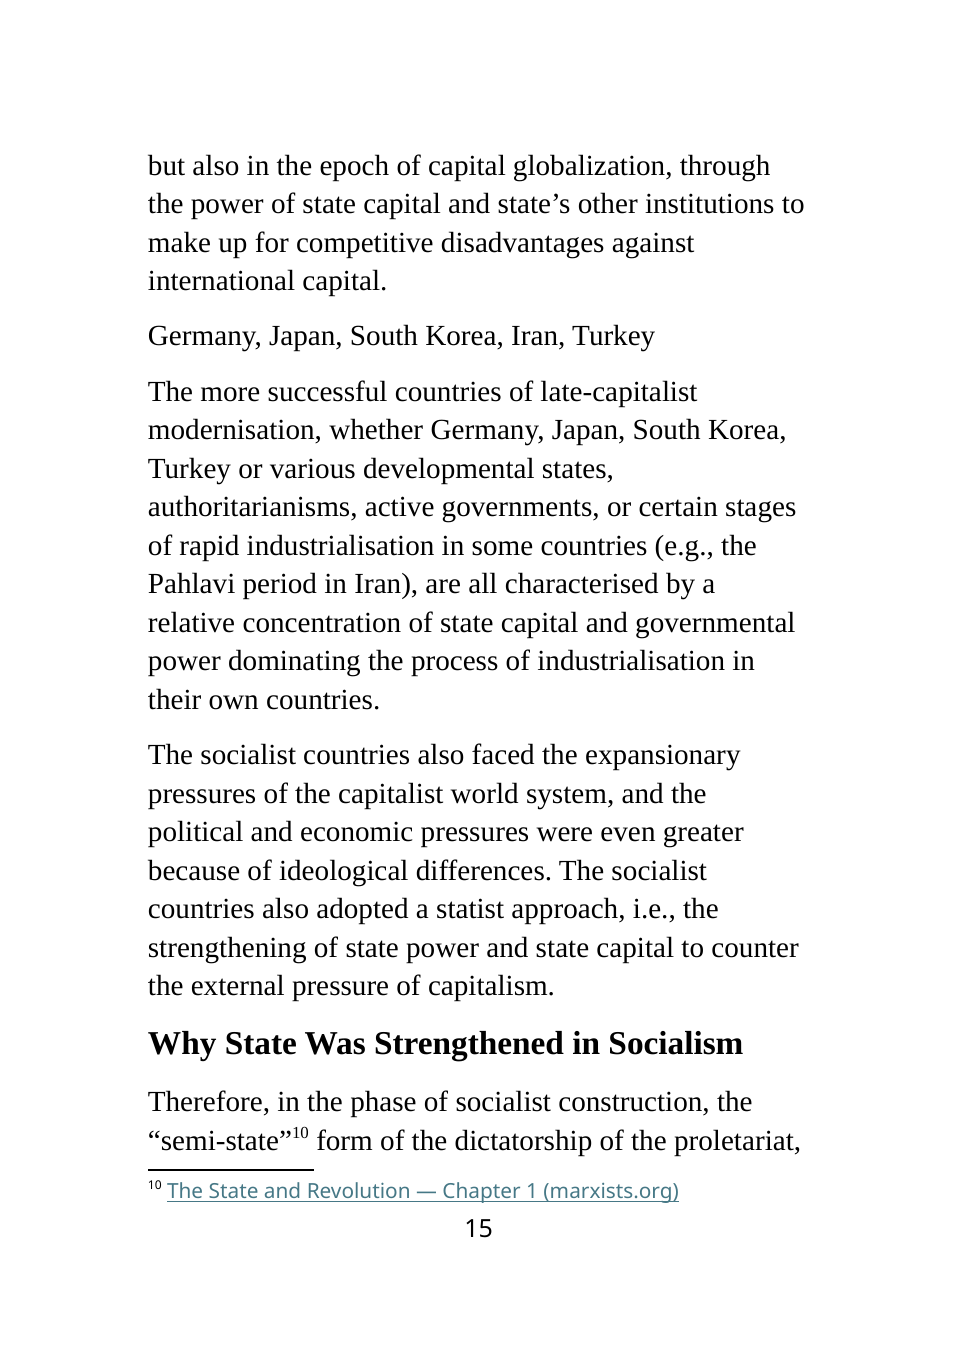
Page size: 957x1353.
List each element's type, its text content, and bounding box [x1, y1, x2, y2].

text The socialist countries also faced the expansionary pressures of the capitalist world system, and the political and economic pressures were even greater because of ideological differences. The socialist countries also adopted a statist approach, i.e., the strengthening of state power and state capital to counter the external pressure of capitalism. [148, 737, 809, 1002]
text The more successful countries of late-capitalist modernisation, whether Germany, Japan, South Korea, Turkey or various developmental states, authoritarianisms, active governments, or certain stages of rapid industrialisation in some countries (e.g., the Pahlavi period in Iran), are all characterised by a relative concentration of state capital and governmental power dominating the process of industrialisation in their own countries. [148, 374, 809, 716]
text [148, 1084, 809, 1156]
text Why State Was Strengthened in Socialism [148, 1024, 809, 1062]
text Germany, Japan, South Korea, Iran, Turkey [148, 318, 809, 352]
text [148, 148, 809, 297]
